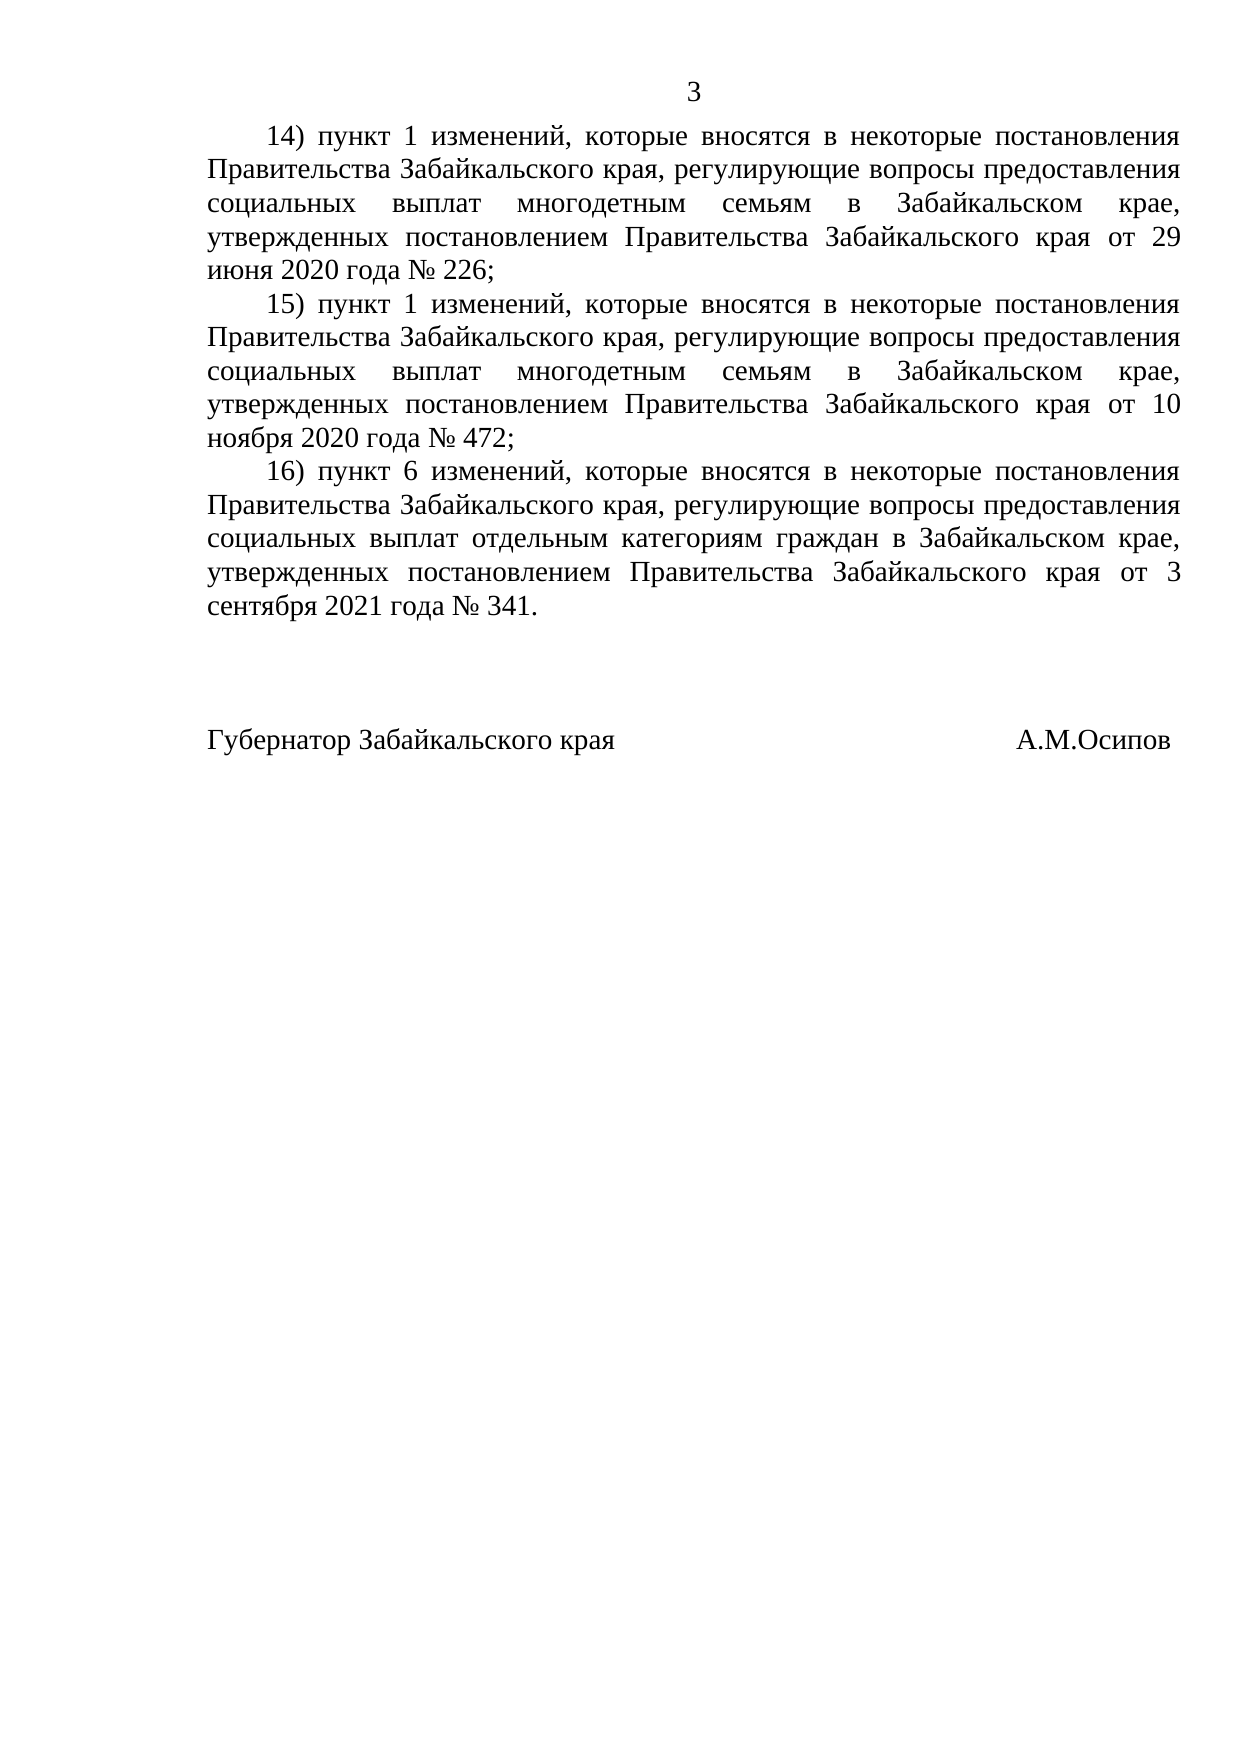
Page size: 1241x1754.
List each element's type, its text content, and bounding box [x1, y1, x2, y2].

text 16) пункт 6 изменений, которые вносятся в некоторые постановления Правительства Забайкальского края, регулирующие вопросы предоставления социальных выплат отдельным категориям граждан в Забайкальском крае, утвержденных постановлением Правительства Забайкальского края от 3 сентября 2021 года № 341. [207, 453, 1181, 621]
text 14) пункт 1 изменений, которые вносятся в некоторые постановления Правительства Забайкальского края, регулирующие вопросы предоставления социальных выплат многодетным семьям в Забайкальском крае, утвержденных постановлением Правительства Забайкальского края от 29 июня 2020 года № 226; [207, 118, 1181, 286]
text Губернатор Забайкальского края А.М.Осипов [207, 722, 1181, 755]
text 15) пункт 1 изменений, которые вносятся в некоторые постановления Правительства Забайкальского края, регулирующие вопросы предоставления социальных выплат многодетным семьям в Забайкальском крае, утвержденных постановлением Правительства Забайкальского края от 10 ноября 2020 года № 472; [207, 286, 1181, 453]
